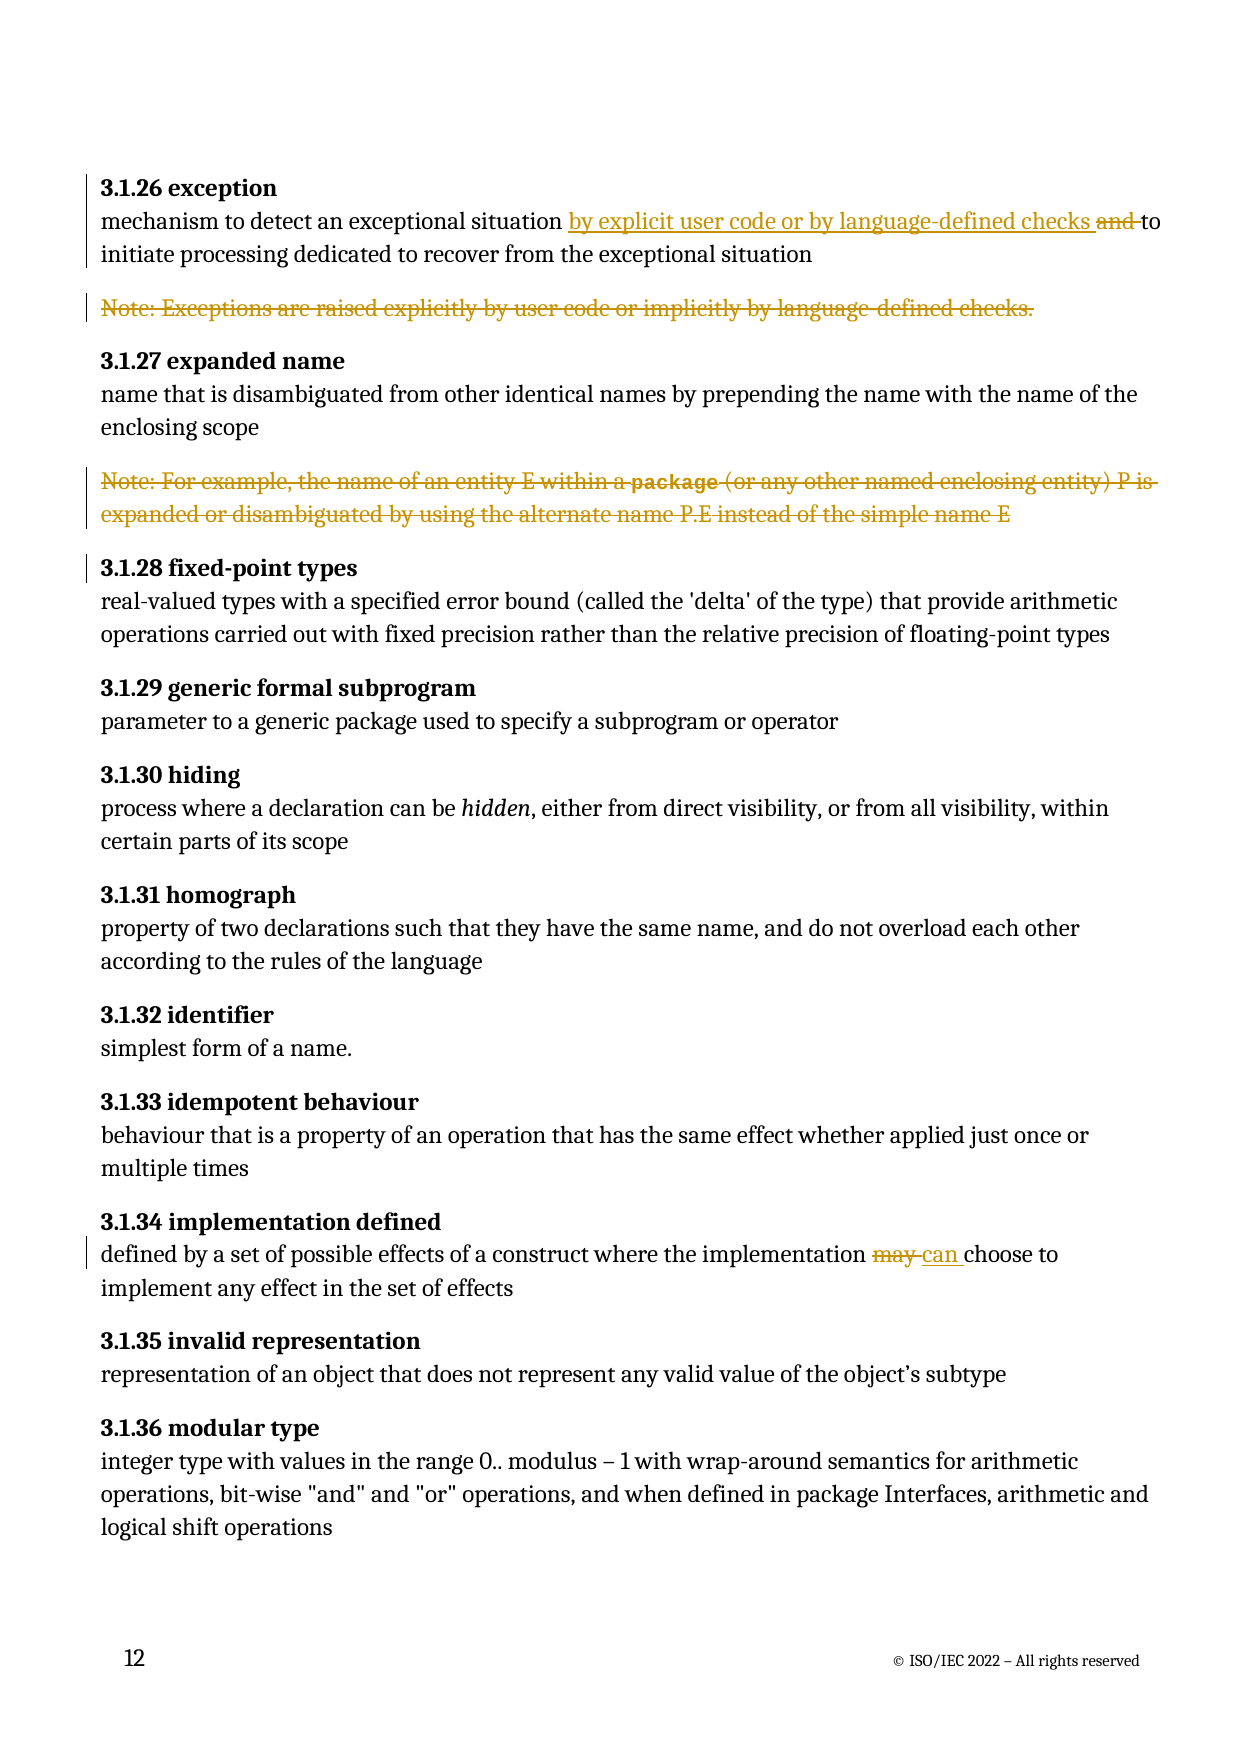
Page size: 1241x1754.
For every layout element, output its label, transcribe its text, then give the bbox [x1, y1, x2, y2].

text 3.1.35 invalid representation representation of an object that does not represent any valid value of the object’s subtype [101, 1327, 1164, 1389]
text 3.1.33 idempotent behaviour behaviour that is a property of an operation that has the same effect whether applied just once or multiple times [101, 1087, 1164, 1182]
text 3.1.29 generic formal subprogram parameter to a generic package used to specify a subprogram or operator [101, 674, 1164, 736]
text 3.1.30 hiding process where a declaration can be hidden, either from direct visibility, or from all visibility, within certain parts of its scope [101, 761, 1164, 856]
text 3.1.34 implementation defined defined by a set of possible effects of a construct where the implementation choose to implement any effect in the set of effects [101, 1207, 1164, 1302]
text 3.1.32 identifier simplest form of a name. [101, 1001, 1164, 1062]
text 3.1.36 modular type integer type with values in the range 0.. modulus – 1 with wrap-around semantics for arithmetic operations, bit-wise "and" and "or" operations, and when defined in package Interfaces, arithmetic and logical shift operations [101, 1414, 1164, 1542]
text 3.1.27 expanded name name that is disambiguated from other identical names by prepending the name with the name of the enclosing scope [101, 347, 1164, 442]
text 3.1.26 exception mechanism to detect an exceptional situation to initiate processing dedicated to recover from the exceptional situation [101, 173, 1164, 268]
text 3.1.28 fixed-point types real-valued types with a specified error bound (called the 'delta' of the type) that provide arithmetic operations carried out with fixed precision rather than the relative precision of floating-point types [101, 554, 1164, 649]
text 3.1.31 homograph property of two declarations such that they have the same name, and do not overload each other according to the rules of the language [101, 881, 1164, 976]
